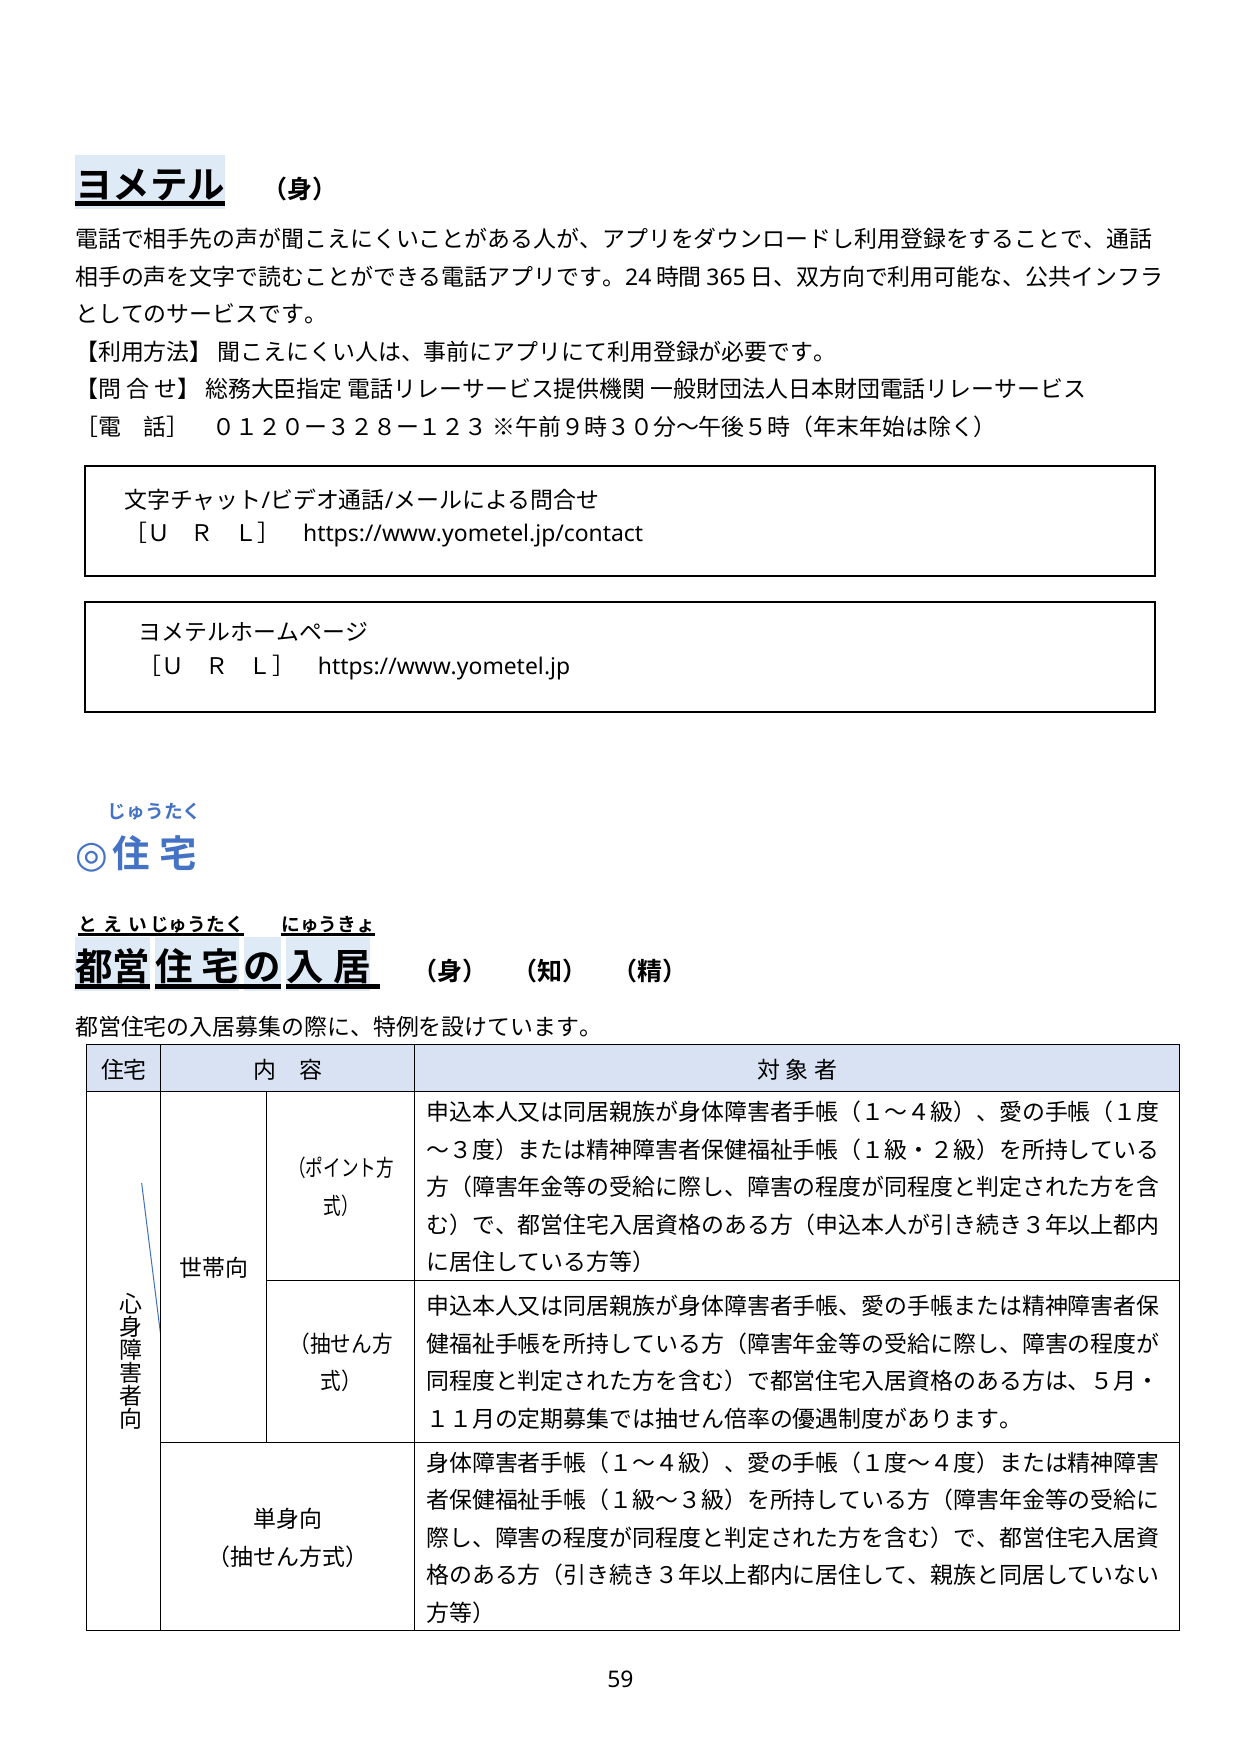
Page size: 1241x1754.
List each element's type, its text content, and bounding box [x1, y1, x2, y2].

text 電話で相手先の声が聞こえにくいことがある人が、アプリをダウンロードし利用登録をすることで、通話相手の声を文字で読むことができる電話アプリです。24時間365日、双方向で利用可能な、公共インフラとしてのサービスです。 [75, 219, 1165, 332]
table_cell 単身向 （抽せん方式） [161, 1443, 414, 1630]
table_cell 心身障害者向 [87, 1092, 160, 1630]
text 【利用方法】 聞こえにくい人は、事前にアプリにて利用登録が必要です。 [75, 332, 1165, 369]
table_header 住宅 [87, 1045, 160, 1091]
table_cell （ポイント方式） [267, 1092, 414, 1279]
text 都営住宅の入居募集の際に、特例を設けています。 [75, 1007, 1165, 1044]
text 【問 合 せ】 総務大臣指定 電話リレーサービス提供機関 一般財団法人日本財団電話リレーサービス [75, 369, 1165, 407]
table_header 内容 [161, 1045, 414, 1091]
text の （身） （知） （精） [75, 894, 1165, 1007]
table_cell 身体障害者手帳（１～４級）、愛の手帳（１度～４度）または精神障害者保健福祉手帳（１級～３級）を所持している方（障害年金等の受給に際し、障害の程度が同程度と判定された方を含む）で、都営住宅入居資格のある方（引き続き３年以上都内に居住して、親族と同居していない方等） [415, 1443, 1179, 1630]
table_cell 世帯向 [161, 1092, 266, 1442]
table_cell （抽せん方式） [267, 1281, 414, 1442]
table_header 対象者 [415, 1045, 1179, 1091]
table_cell 申込本人又は同居親族が身体障害者手帳（１～４級）、愛の手帳（１度～３度）または精神障害者保健福祉手帳（１級・２級）を所持している方（障害年金等の受給に際し、障害の程度が同程度と判定された方を含む）で、都営住宅入居資格のある方（申込本人が引き続き３年以上都内に居住している方等） [415, 1092, 1179, 1279]
text ◎ [75, 782, 1165, 894]
table_cell 申込本人又は同居親族が身体障害者手帳、愛の手帳または精神障害者保健福祉手帳を所持している方（障害年金等の受給に際し、障害の程度が同程度と判定された方を含む）で都営住宅入居資格のある方は、５月・１１月の定期募集では抽せん倍率の優遇制度があります。 [415, 1281, 1179, 1442]
text ヨメテル （身） [75, 144, 1165, 219]
text ［電話］ ０１２０ー３２８ー１２３ ※午前９時３０分～午後５時（年末年始は除く） [75, 407, 1165, 444]
